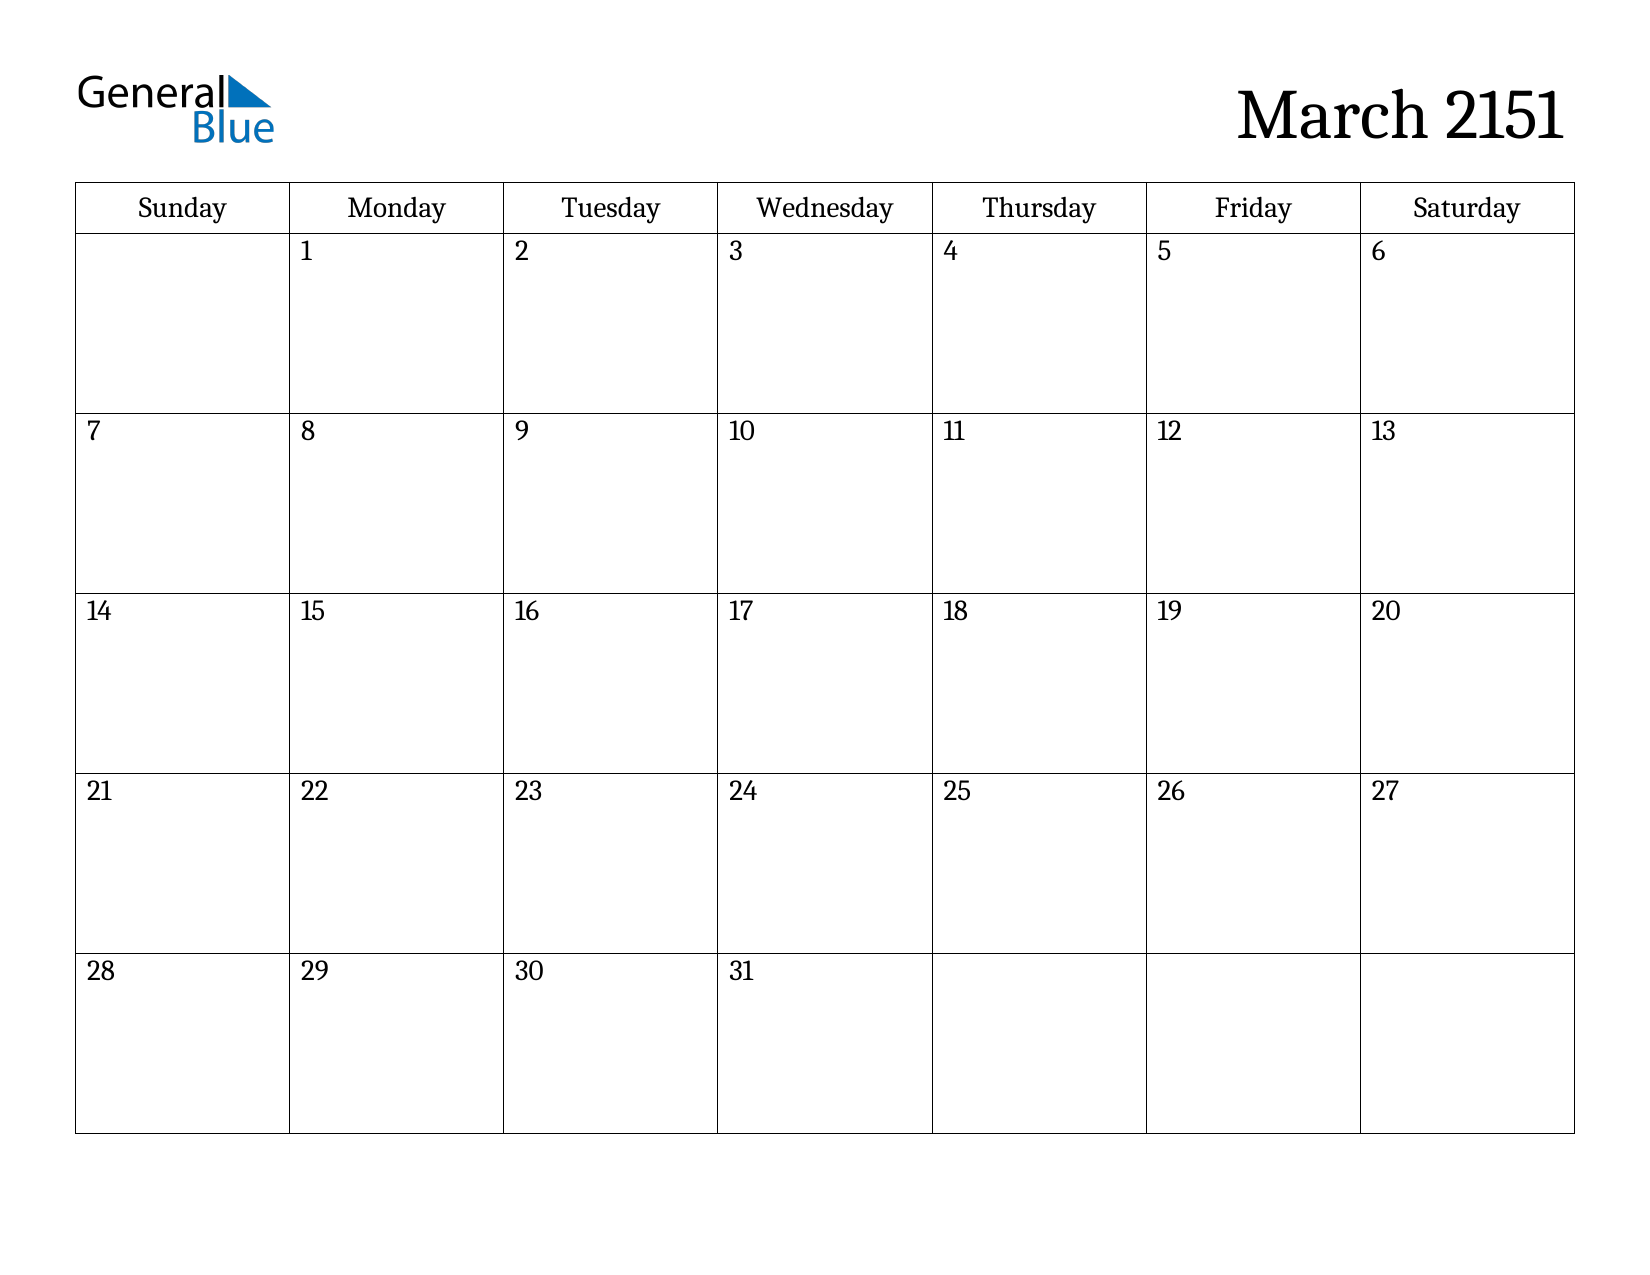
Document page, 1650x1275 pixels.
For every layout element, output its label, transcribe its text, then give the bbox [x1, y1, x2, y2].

table_cell [290, 808, 503, 953]
table_cell 29 [290, 954, 503, 987]
table_cell [718, 448, 932, 593]
table_cell [1361, 988, 1574, 1133]
table_cell 28 [76, 954, 289, 987]
table_cell [1361, 954, 1574, 987]
table_cell Saturday [1361, 183, 1574, 233]
table_cell [933, 954, 1146, 987]
table_cell 9 [504, 414, 717, 447]
table_cell 8 [290, 414, 503, 447]
table_cell 5 [1147, 234, 1360, 267]
table_cell Monday [290, 183, 503, 233]
table_cell Sunday [76, 183, 289, 233]
table_cell 30 [504, 954, 717, 987]
table_cell [290, 988, 503, 1133]
table_cell [1361, 808, 1574, 953]
table_cell 24 [718, 774, 932, 807]
table_cell 11 [933, 414, 1146, 447]
table_cell [1147, 954, 1360, 987]
table_cell [933, 627, 1146, 773]
table_cell Friday [1147, 183, 1360, 233]
table_cell [1361, 267, 1574, 413]
table_cell 2 [504, 234, 717, 267]
table_cell 18 [933, 594, 1146, 627]
table_cell 31 [718, 954, 932, 987]
table_cell 1 [290, 234, 503, 267]
table_cell [504, 267, 717, 413]
table_cell [933, 448, 1146, 593]
table_cell 6 [1361, 234, 1574, 267]
table_cell 19 [1147, 594, 1360, 627]
table_cell 21 [76, 774, 289, 807]
table_cell [1361, 448, 1574, 593]
table_cell [76, 627, 289, 773]
table_cell [290, 448, 503, 593]
table_cell [1361, 627, 1574, 773]
table_cell [1147, 808, 1360, 953]
table_cell [290, 627, 503, 773]
table_header [76, 75, 503, 182]
table_cell 27 [1361, 774, 1574, 807]
table_cell 15 [290, 594, 503, 627]
table_cell [76, 234, 289, 267]
table_cell [504, 448, 717, 593]
table_cell 23 [504, 774, 717, 807]
table_cell [933, 808, 1146, 953]
table_cell 7 [76, 414, 289, 447]
table_cell 16 [504, 594, 717, 627]
table_cell [76, 267, 289, 413]
table_cell [718, 988, 932, 1133]
table_cell Tuesday [504, 183, 717, 233]
table_cell Thursday [933, 183, 1146, 233]
table_cell Wednesday [718, 183, 932, 233]
table_cell [1147, 267, 1360, 413]
table_cell 12 [1147, 414, 1360, 447]
table_cell [718, 808, 932, 953]
table_cell [1147, 627, 1360, 773]
table_cell 3 [718, 234, 932, 267]
table_cell [1147, 988, 1360, 1133]
table_cell [76, 808, 289, 953]
table_cell [504, 627, 717, 773]
table_cell 26 [1147, 774, 1360, 807]
table_cell 4 [933, 234, 1146, 267]
table_cell [718, 627, 932, 773]
table_cell 25 [933, 774, 1146, 807]
picture [78, 75, 274, 143]
table_cell [290, 267, 503, 413]
table_cell 10 [718, 414, 932, 447]
table_cell [933, 267, 1146, 413]
table_cell [504, 808, 717, 953]
table_cell 13 [1361, 414, 1574, 447]
table_cell [76, 448, 289, 593]
table_cell [504, 988, 717, 1133]
table_header March 2151 [504, 75, 1574, 182]
table_cell 17 [718, 594, 932, 627]
table_cell [933, 988, 1146, 1133]
table_cell 22 [290, 774, 503, 807]
table_cell [76, 988, 289, 1133]
table_cell [718, 267, 932, 413]
table_cell 20 [1361, 594, 1574, 627]
table_cell [1147, 448, 1360, 593]
table_cell 14 [76, 594, 289, 627]
